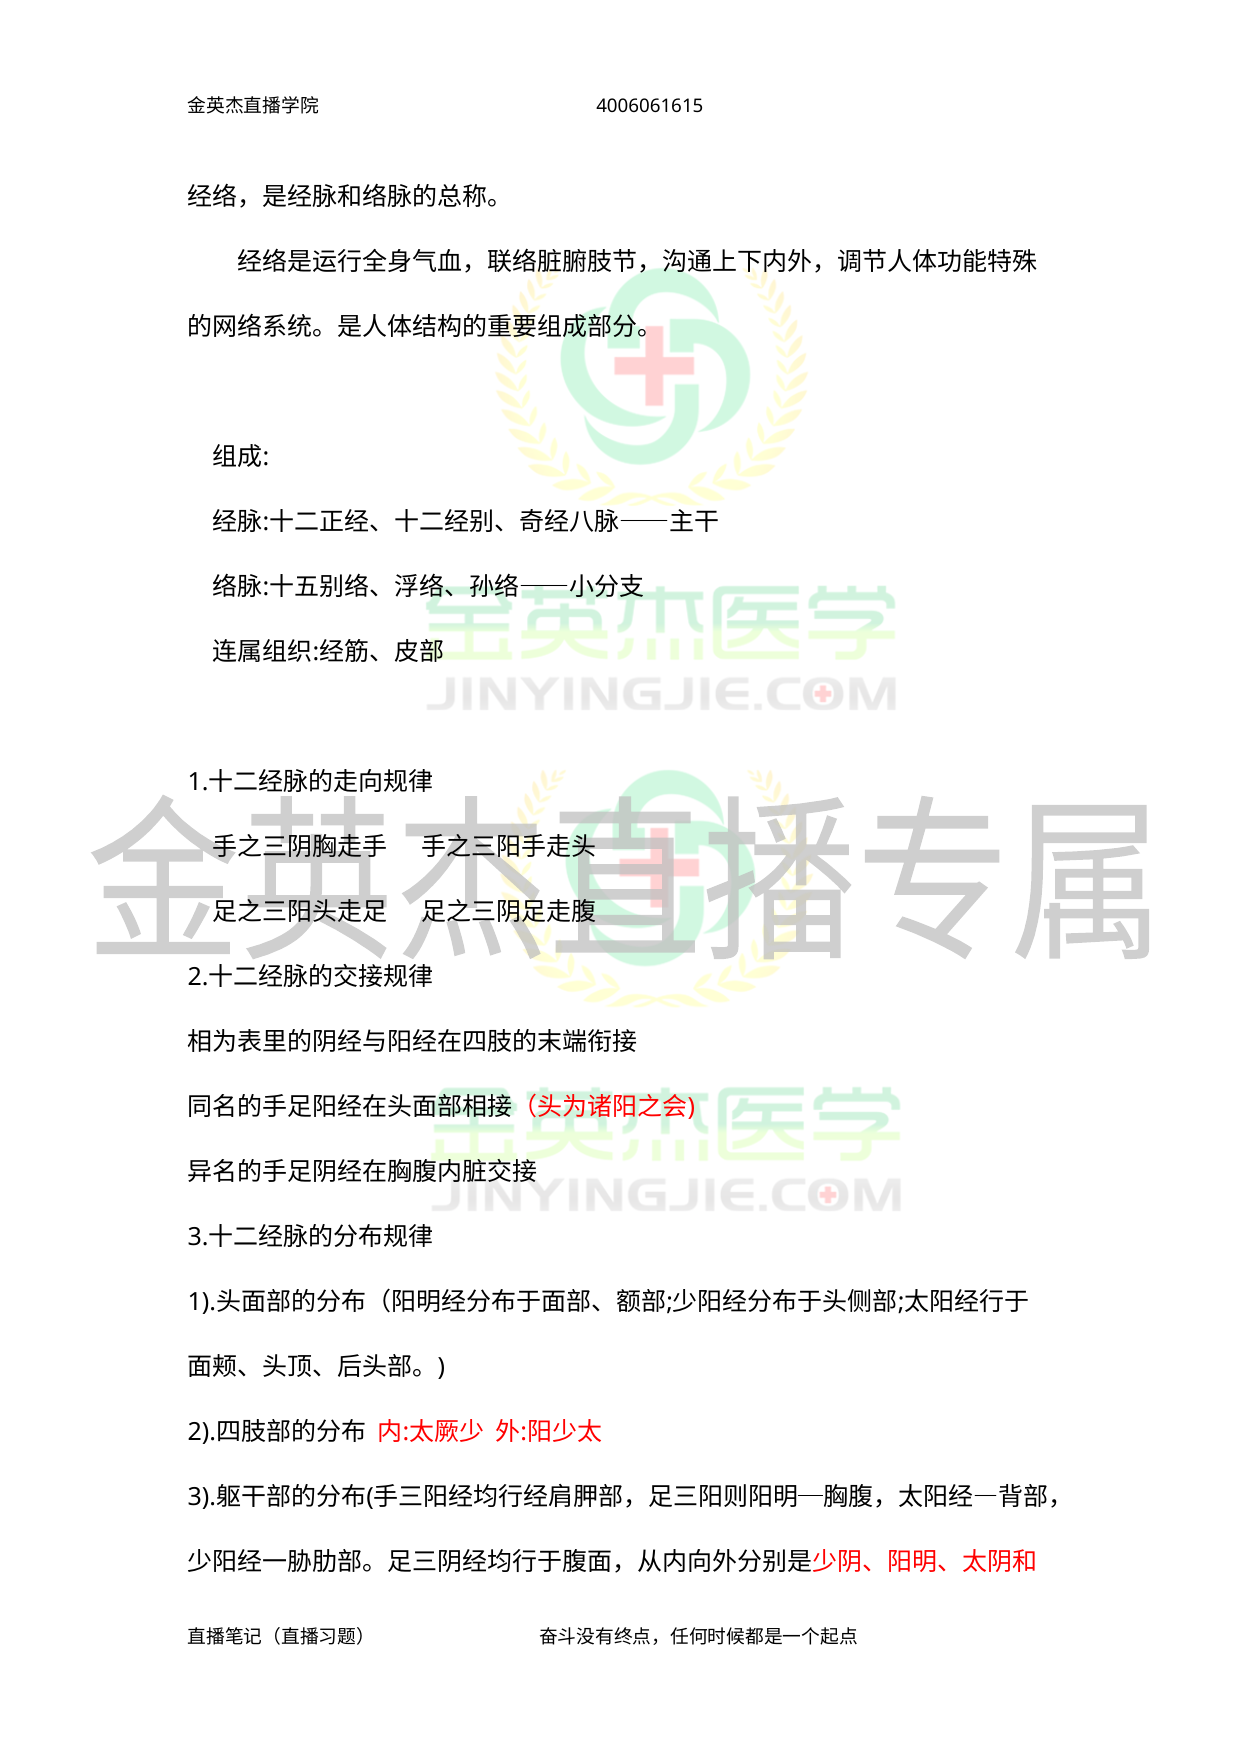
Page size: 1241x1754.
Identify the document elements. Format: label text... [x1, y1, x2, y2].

list 络脉:十五别络、浮络、孙络——小分支 [187, 552, 1053, 617]
list 相为表里的阴经与阳经在四肢的末端衔接 [187, 1007, 1053, 1072]
list 经络，是经脉和络脉的总称。 [187, 162, 1053, 227]
list 足之三阳头走足 足之三阴足走腹 [187, 877, 1053, 942]
list 3.十二经脉的分布规律 [187, 1202, 1053, 1267]
list 2.十二经脉的交接规律 [187, 942, 1053, 1007]
list 同名的手足阳经在头面部相接（头为诸阳之会) [187, 1072, 1053, 1137]
list 连属组织:经筋、皮部 [187, 617, 1053, 682]
list 组成: [187, 422, 1053, 487]
list 1.十二经脉的走向规律 [187, 747, 1053, 812]
list 手之三阴胸走手 手之三阳手走头 [187, 812, 1053, 877]
list 2).四肢部的分布 内:太厥少 外:阳少太 [187, 1397, 1053, 1462]
list 1).头面部的分布（阳明经分布于面部、额部;少阳经分布于头侧部;太阳经行于面颊、头顶、后头部。) [187, 1267, 1053, 1397]
list 经络是运行全身气血，联络脏腑肢节，沟通上下内外，调节人体功能特殊的网络系统。是人体结构的重要组成部分。 [187, 227, 1053, 357]
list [187, 1462, 1053, 1592]
list 异名的手足阴经在胸腹内脏交接 [187, 1137, 1053, 1202]
list 经脉:十二正经、十二经别、奇经八脉——主干 [187, 487, 1053, 552]
